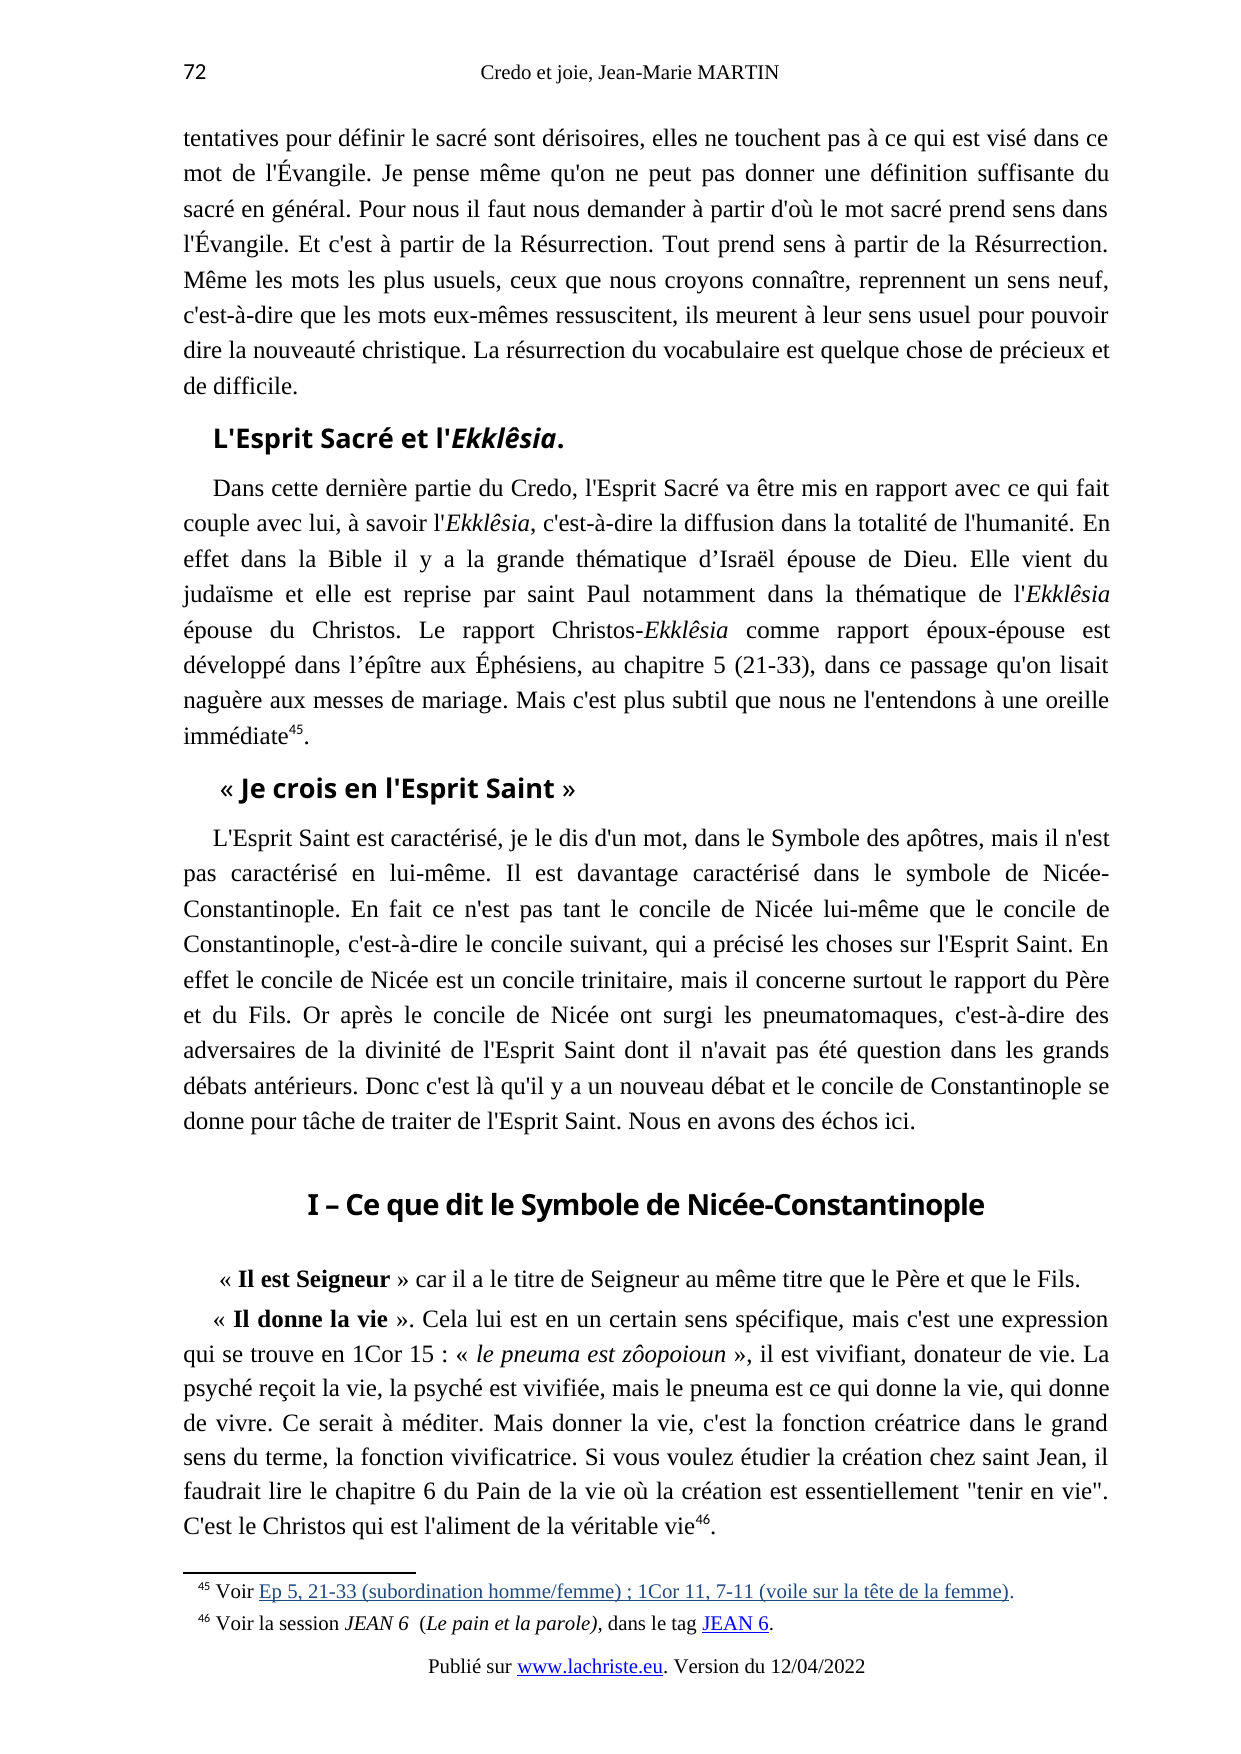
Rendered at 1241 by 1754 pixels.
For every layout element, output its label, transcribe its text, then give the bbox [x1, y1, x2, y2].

text I – Ce que dit le Symbole de Nicée-Constantinople [183, 1187, 1110, 1222]
text L'Esprit Sacré et l'Ekklêsia. [183, 420, 1110, 456]
text « Il est Seigneur » car il a le titre de Seigneur au même titre que le Père et que le Fils. [183, 1260, 1110, 1294]
text « Il donne la vie ». Cela lui est en un certain sens spécifique, mais c'est une expression qui se trouve en 1Cor 15 : « le pneuma est zôopoioun », il est vivifiant, donateur de vie. La psyché reçoit la vie, la psyché est vivifiée, mais le pneuma est ce qui donne la vie, qui donne de vivre. Ce serait à méditer. Mais donner la vie, c'est la fonction créatrice dans le grand sens du terme, la fonction vivificatrice. Si vous voulez étudier la création chez saint Jean, il faudrait lire le chapitre 6 du Pain de la vie où la création est essentiellement "tenir en vie". C'est le Christos qui est l'aliment de la véritable vie. [183, 1300, 1110, 1541]
text Dans cette dernière partie du Credo, l'Esprit Sacré va être mis en rapport avec ce qui fait couple avec lui, à savoir l'Ekklêsia, c'est-à-dire la diffusion dans la totalité de l'humanité. En effet dans la Bible il y a la grande thématique d’Israël épouse de Dieu. Elle vient du judaïsme et elle est reprise par saint Paul notamment dans la thématique de l'Ekklêsia épouse du Christos. Le rapport Christos-Ekklêsia comme rapport époux-épouse est développé dans l’épître aux Éphésiens, au chapitre 5 (21-33), dans ce passage qu'on lisait naguère aux messes de mariage. Mais c'est plus subtil que nous ne l'entendons à une oreille immédiate. [183, 468, 1110, 751]
text « Je crois en l'Esprit Saint » [183, 770, 1110, 806]
text L'Esprit Saint est caractérisé, je le dis d'un mot, dans le Symbole des apôtres, mais il n'est pas caractérisé en lui-même. Il est davantage caractérisé dans le symbole de Nicée-Constantinople. En fait ce n'est pas tant le concile de Nicée lui-même que le concile de Constantinople, c'est-à-dire le concile suivant, qui a précisé les choses sur l'Esprit Saint. En effet le concile de Nicée est un concile trinitaire, mais il concerne surtout le rapport du Père et du Fils. Or après le concile de Nicée ont surgi les pneumatomaques, c'est-à-dire des adversaires de la divinité de l'Esprit Saint dont il n'avait pas été question dans les grands débats antérieurs. Donc c'est là qu'il y a un nouveau débat et le concile de Constantinople se donne pour tâche de traiter de l'Esprit Saint. Nous en avons des échos ici. [183, 818, 1110, 1137]
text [183, 118, 1110, 401]
